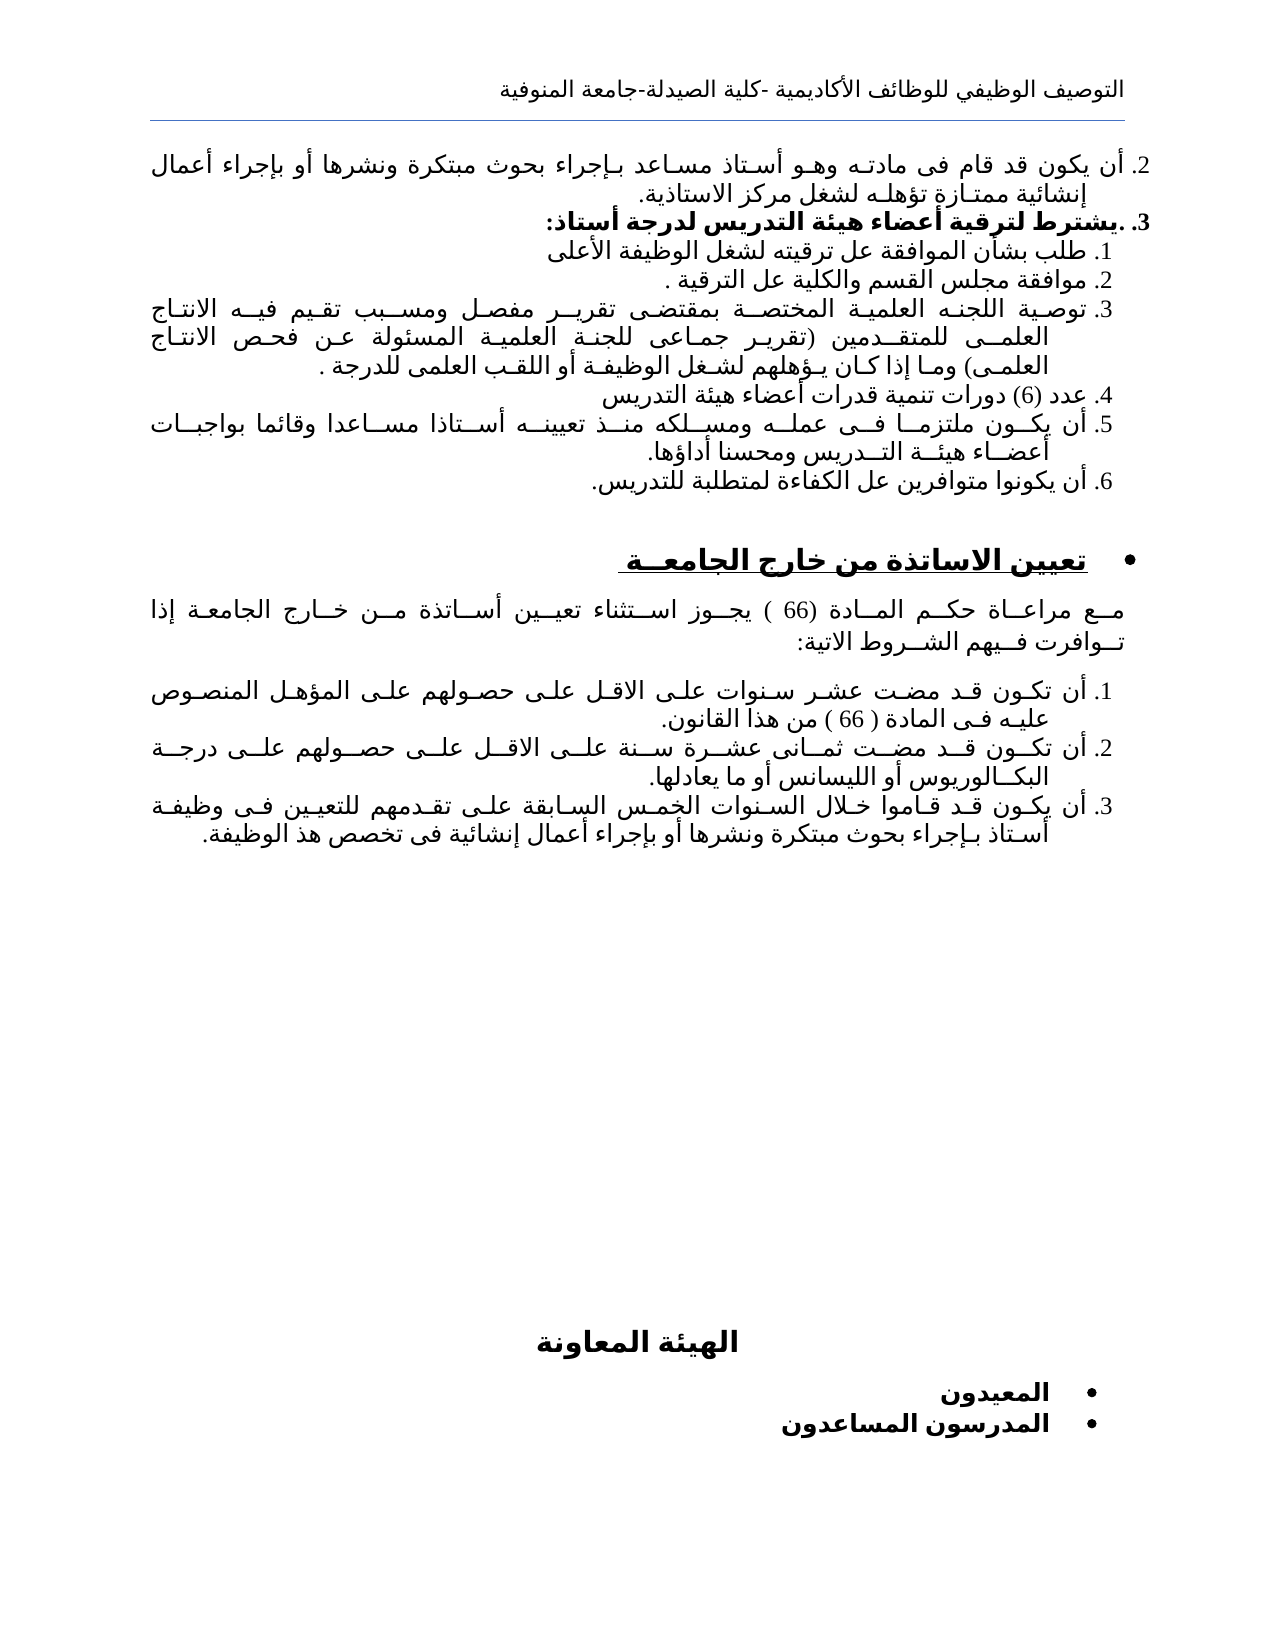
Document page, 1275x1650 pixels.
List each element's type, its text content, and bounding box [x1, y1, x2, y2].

list أن يكـون قـد قـاموا خـلال السـنوات الخمـس السـابقة علـى تقـدمهم للتعيـين فـى وظيفـة أسـتاذ بـإجراء بحوث مبتكرة ونشرها أو بإجراء أعمال إنشائية فى تخصص هذ الوظيفة. [150, 791, 1087, 848]
list موافقة مجلس القسم والكلية عل الترقية . [150, 265, 1087, 294]
list أن يكونوا متوافرين عل الكفاءة لمتطلبة للتدريس. [150, 466, 1087, 495]
list توصـية اللجنـه العلميـة المختصــة بمقتضـى تقريــر مفصـل ومســبب تقـيم فيــه الانتـاج العلمــى للمتقــدمين (تقريـر جمـاعى للجنـة العلميـة المسئولة عـن فحـص الانتـاج العلمـى) ومـا إذا كـان يـؤهلهم لشـغل الوظيفـة أو اللقـب العلمى للدرجة . [150, 294, 1087, 380]
list المدرسون المساعدون [150, 1409, 1087, 1438]
list المعيدون [150, 1378, 1087, 1407]
list أن تكــون قــد مضــت ثمــانى عشــرة ســنة علــى الاقــل علــى حصــولهم علــى درجــة البكــالوريوس أو الليسانس أو ما يعادلها. [150, 733, 1087, 791]
list أن تكـون قـد مضـت عشـر سـنوات علـى الاقـل علـى حصـولهم علـى المؤهـل المنصـوص عليـه فـى المادة ( 66 ) من هذا القانون. [150, 676, 1087, 733]
text الهيئة المعاونة [150, 1325, 1125, 1359]
list طلب بشأن الموافقة عل ترقيته لشغل الوظيفة الأعلى [150, 236, 1087, 265]
list .يشترط لترقية أعضاء هيئة التدريس لدرجة أستاذ: [150, 207, 1125, 236]
list عدد (6) دورات تنمية قدرات أعضاء هيئة التدريس [150, 380, 1087, 409]
text مــع مراعــاة حكــم المــادة (66 ) يجــوز اســتثناء تعيــين أســاتذة مــن خــارج الجامعـة إذا تــوافرت فــيهم الشــروط الاتية: [150, 596, 1125, 655]
list أن يكون قد قام فى مادتـه وهـو أسـتاذ مسـاعد بـإجراء بحوث مبتكرة ونشرها أو بإجراء أعمال إنشائية ممتـازة تؤهلـه لشغل مركز الاستاذية. [150, 150, 1125, 207]
list أن يكــون ملتزمــا فــى عملــه ومســلكه منــذ تعيينــه أســتاذا مســاعدا وقائما بواجبــات أعضــاء هيئــة التــدريس ومحسنا أداؤها. [150, 409, 1087, 466]
list تعيين الاساتذة من خارج الجامعــة [150, 543, 1125, 576]
